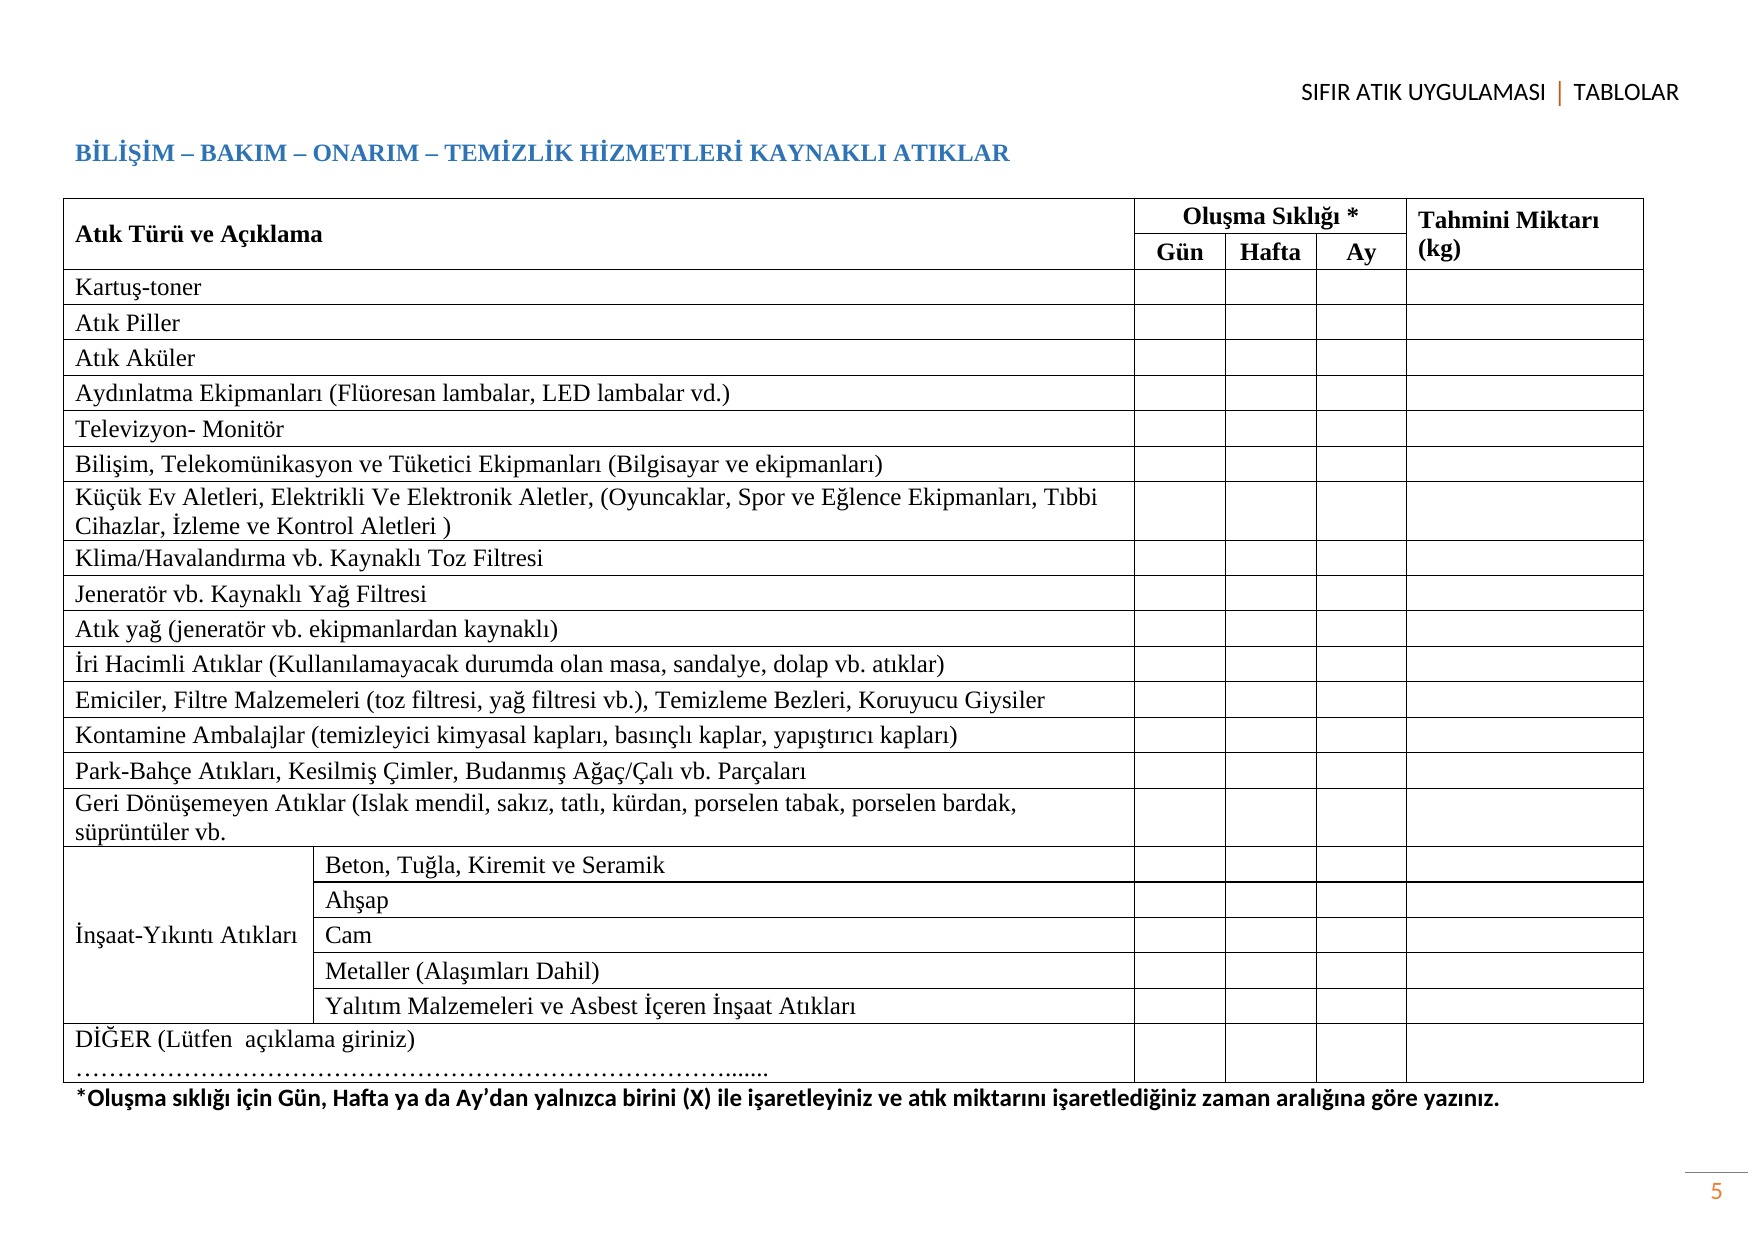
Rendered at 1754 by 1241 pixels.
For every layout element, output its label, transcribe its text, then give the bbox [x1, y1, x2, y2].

table_cell [1135, 611, 1225, 646]
table_cell [1135, 541, 1225, 575]
table_cell [1135, 682, 1225, 717]
table_cell [1407, 753, 1643, 787]
table_cell [1317, 482, 1406, 539]
table_cell Küçük Ev Aletleri, Elektrikli Ve Elektronik Aletler, (Oyuncaklar, Spor ve Eğlence Ekipmanları, Tıbbi Cihazlar, İzleme ve Kontrol Aletleri ) [64, 482, 1134, 539]
table_cell [1407, 340, 1643, 375]
table_cell [1317, 883, 1406, 917]
table_cell Beton, Tuğla, Kiremit ve Seramik [314, 847, 1134, 881]
text *Oluşma sıklığı için Gün, Hafta ya da Ay’dan yalnızca birini (X) ile işaretleyiniz ve atık miktarını işaretlediğiniz zaman aralığına göre yazınız. [75, 1083, 1679, 1113]
table_cell [1135, 718, 1225, 752]
table_cell [1135, 918, 1225, 952]
table_cell Park-Bahçe Atıkları, Kesilmiş Çimler, Budanmış Ağaç/Çalı vb. Parçaları [64, 753, 1134, 787]
table_cell [1226, 340, 1316, 375]
table_cell [1317, 411, 1406, 446]
table_cell [1135, 1024, 1225, 1082]
table_cell [1135, 447, 1225, 481]
table_cell [1226, 447, 1316, 481]
table_cell İri Hacimli Atıklar (Kullanılamayacak durumda olan masa, sandalye, dolap vb. atıklar) [64, 647, 1134, 681]
table_cell [1407, 270, 1643, 304]
table_cell [1317, 541, 1406, 575]
table_cell Cam [314, 918, 1134, 952]
table_cell [1135, 883, 1225, 917]
table_cell [1226, 918, 1316, 952]
table_header Atık Türü ve Açıklama [64, 199, 1134, 268]
table_cell [1317, 270, 1406, 304]
table_cell [1317, 376, 1406, 410]
table_cell [1226, 718, 1316, 752]
subtitle BİLİŞİM – BAKIM – ONARIM – TEMİZLİK HİZMETLERİ KAYNAKLI ATIKLAR [75, 138, 1679, 167]
table_cell [1226, 482, 1316, 539]
table_cell Ahşap [314, 883, 1134, 917]
table_cell Atık Piller [64, 305, 1134, 339]
table_cell [1317, 647, 1406, 681]
table_cell [1407, 1024, 1643, 1082]
table_cell [1407, 883, 1643, 917]
table_cell [1317, 989, 1406, 1023]
table_cell [1226, 789, 1316, 846]
table_cell [1317, 1024, 1406, 1082]
table_cell [1135, 953, 1225, 988]
table_cell [1407, 376, 1643, 410]
table_cell Aydınlatma Ekipmanları (Flüoresan lambalar, LED lambalar vd.) [64, 376, 1134, 410]
table_cell [1226, 883, 1316, 917]
table_cell Bilişim, Telekomünikasyon ve Tüketici Ekipmanları (Bilgisayar ve ekipmanları) [64, 447, 1134, 481]
table_cell [1135, 270, 1225, 304]
table_cell [1317, 847, 1406, 881]
table_cell Klima/Havalandırma vb. Kaynaklı Toz Filtresi [64, 541, 1134, 575]
table_cell İnşaat-Yıkıntı Atıkları [64, 847, 313, 1023]
table_cell [1135, 340, 1225, 375]
table_cell [1407, 953, 1643, 988]
table_cell [1135, 305, 1225, 339]
table_cell [1135, 789, 1225, 846]
table_cell [1407, 447, 1643, 481]
table_cell DİĞER (Lütfen açıklama giriniz) ……………………………………………………………………....... [64, 1024, 1134, 1082]
table_cell [1135, 576, 1225, 610]
table_cell Hafta [1226, 234, 1316, 268]
table_cell [1407, 647, 1643, 681]
table_cell [1135, 753, 1225, 787]
table_cell [1226, 682, 1316, 717]
table_cell [1317, 789, 1406, 846]
table_cell [1407, 611, 1643, 646]
table_cell [1407, 576, 1643, 610]
table_cell [1407, 305, 1643, 339]
table_cell [1407, 682, 1643, 717]
table_cell Gün [1135, 234, 1225, 268]
table_cell [1407, 918, 1643, 952]
table_cell [1407, 847, 1643, 881]
table_cell [1317, 753, 1406, 787]
table_cell [1317, 576, 1406, 610]
table_cell [1226, 647, 1316, 681]
table_cell Jeneratör vb. Kaynaklı Yağ Filtresi [64, 576, 1134, 610]
table_cell [1135, 482, 1225, 539]
table_cell Yalıtım Malzemeleri ve Asbest İçeren İnşaat Atıkları [314, 989, 1134, 1023]
table_cell [1226, 953, 1316, 988]
table_cell [1317, 718, 1406, 752]
table_cell [1226, 305, 1316, 339]
table_cell Kontamine Ambalajlar (temizleyici kimyasal kapları, basınçlı kaplar, yapıştırıcı kapları) [64, 718, 1134, 752]
table_cell Kartuş-toner [64, 270, 1134, 304]
table_cell Emiciler, Filtre Malzemeleri (toz filtresi, yağ filtresi vb.), Temizleme Bezleri, Koruyucu Giysiler [64, 682, 1134, 717]
table_cell [1135, 647, 1225, 681]
table_cell [1226, 753, 1316, 787]
table_cell [1317, 918, 1406, 952]
table_cell [1226, 270, 1316, 304]
table_cell [1226, 576, 1316, 610]
table_cell [1407, 789, 1643, 846]
table_cell [1226, 411, 1316, 446]
table_cell [1317, 682, 1406, 717]
table_cell [1407, 989, 1643, 1023]
table_cell [1226, 376, 1316, 410]
table_cell [1407, 718, 1643, 752]
table_cell Televizyon- Monitör [64, 411, 1134, 446]
table_cell [1226, 847, 1316, 881]
table_cell Geri Dönüşemeyen Atıklar (Islak mendil, sakız, tatlı, kürdan, porselen tabak, porselen bardak, süprüntüler vb. [64, 789, 1134, 846]
table_cell [1407, 411, 1643, 446]
table_cell [1226, 541, 1316, 575]
table_cell [1226, 1024, 1316, 1082]
table_cell [1317, 305, 1406, 339]
table_cell [1407, 482, 1643, 539]
table_cell [1135, 847, 1225, 881]
table_cell [1317, 447, 1406, 481]
table_cell [1135, 376, 1225, 410]
table_cell [1226, 989, 1316, 1023]
table_cell [1317, 340, 1406, 375]
table_cell [1135, 989, 1225, 1023]
table_cell [1226, 611, 1316, 646]
table_cell [1317, 953, 1406, 988]
table_cell [1407, 541, 1643, 575]
table_cell Atık Aküler [64, 340, 1134, 375]
table_cell Atık yağ (jeneratör vb. ekipmanlardan kaynaklı) [64, 611, 1134, 646]
table_cell Ay [1317, 234, 1406, 268]
table_header Tahmini Miktarı (kg) [1407, 199, 1643, 268]
table_cell Metaller (Alaşımları Dahil) [314, 953, 1134, 988]
table_header Oluşma Sıklığı * [1135, 199, 1406, 233]
table_cell [1317, 611, 1406, 646]
table_cell [1135, 411, 1225, 446]
